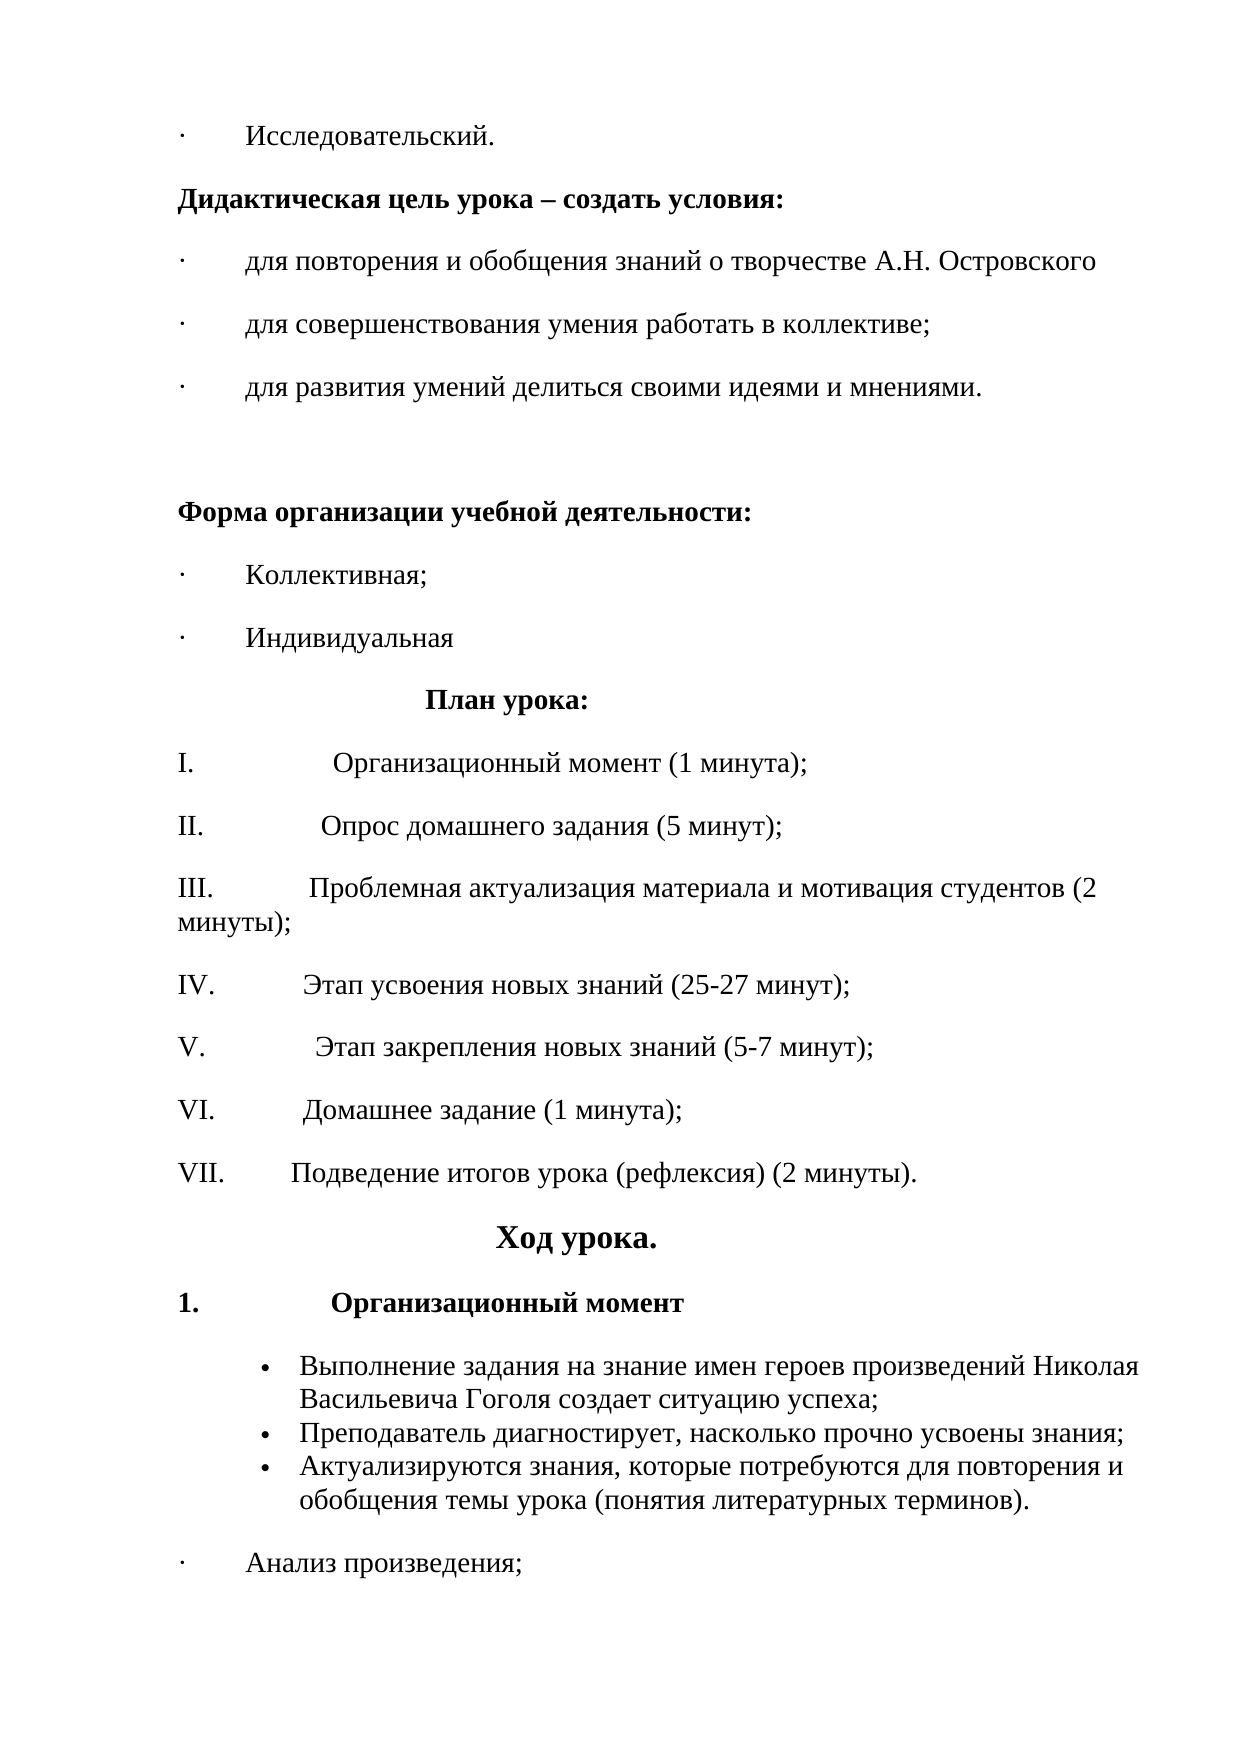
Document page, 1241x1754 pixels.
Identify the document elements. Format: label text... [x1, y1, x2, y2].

text I. Организационный момент (1 минута); [177, 745, 1152, 779]
text Форма организации учебной деятельности: [177, 494, 1152, 528]
text · Исследовательский. [177, 118, 1152, 152]
text II. Опрос домашнего задания (5 минут); [177, 808, 1152, 841]
text · для развития умений делиться своими идеями и мнениями. [177, 369, 1152, 402]
text План урока: [177, 682, 1152, 716]
text · для повторения и обобщения знаний о творчестве А.Н. Островского [177, 243, 1152, 277]
text · Коллективная; [177, 557, 1152, 591]
text IV. Этап усвоения новых знаний (25-27 минут); [177, 967, 1152, 1000]
list Актуализируются знания, которые потребуются для повторения и обобщения темы урока (понятия литературных терминов). [262, 1448, 1152, 1516]
text · Анализ произведения; [177, 1545, 1152, 1578]
text · Индивидуальная [177, 620, 1152, 653]
list Преподаватель диагностирует, насколько прочно усвоены знания; [262, 1415, 1152, 1448]
text Дидактическая цель урока – создать условия: [177, 181, 1152, 214]
text VI. Домашнее задание (1 минута); [177, 1092, 1152, 1126]
text III. Проблемная актуализация материала и мотивация студентов (2 минуты); [177, 871, 1152, 938]
text V. Этап закрепления новых знаний (5-7 минут); [177, 1029, 1152, 1063]
list Выполнение задания на знание имен героев произведений Николая Васильевича Гоголя создает ситуацию успеха; [262, 1348, 1152, 1415]
text · для совершенствования умения работать в коллективе; [177, 306, 1152, 340]
text 1. Организационный момент [177, 1285, 1152, 1319]
text Ход урока. [177, 1218, 1152, 1256]
text VII. Подведение итогов урока (рефлексия) (2 минуты). [177, 1155, 1152, 1188]
